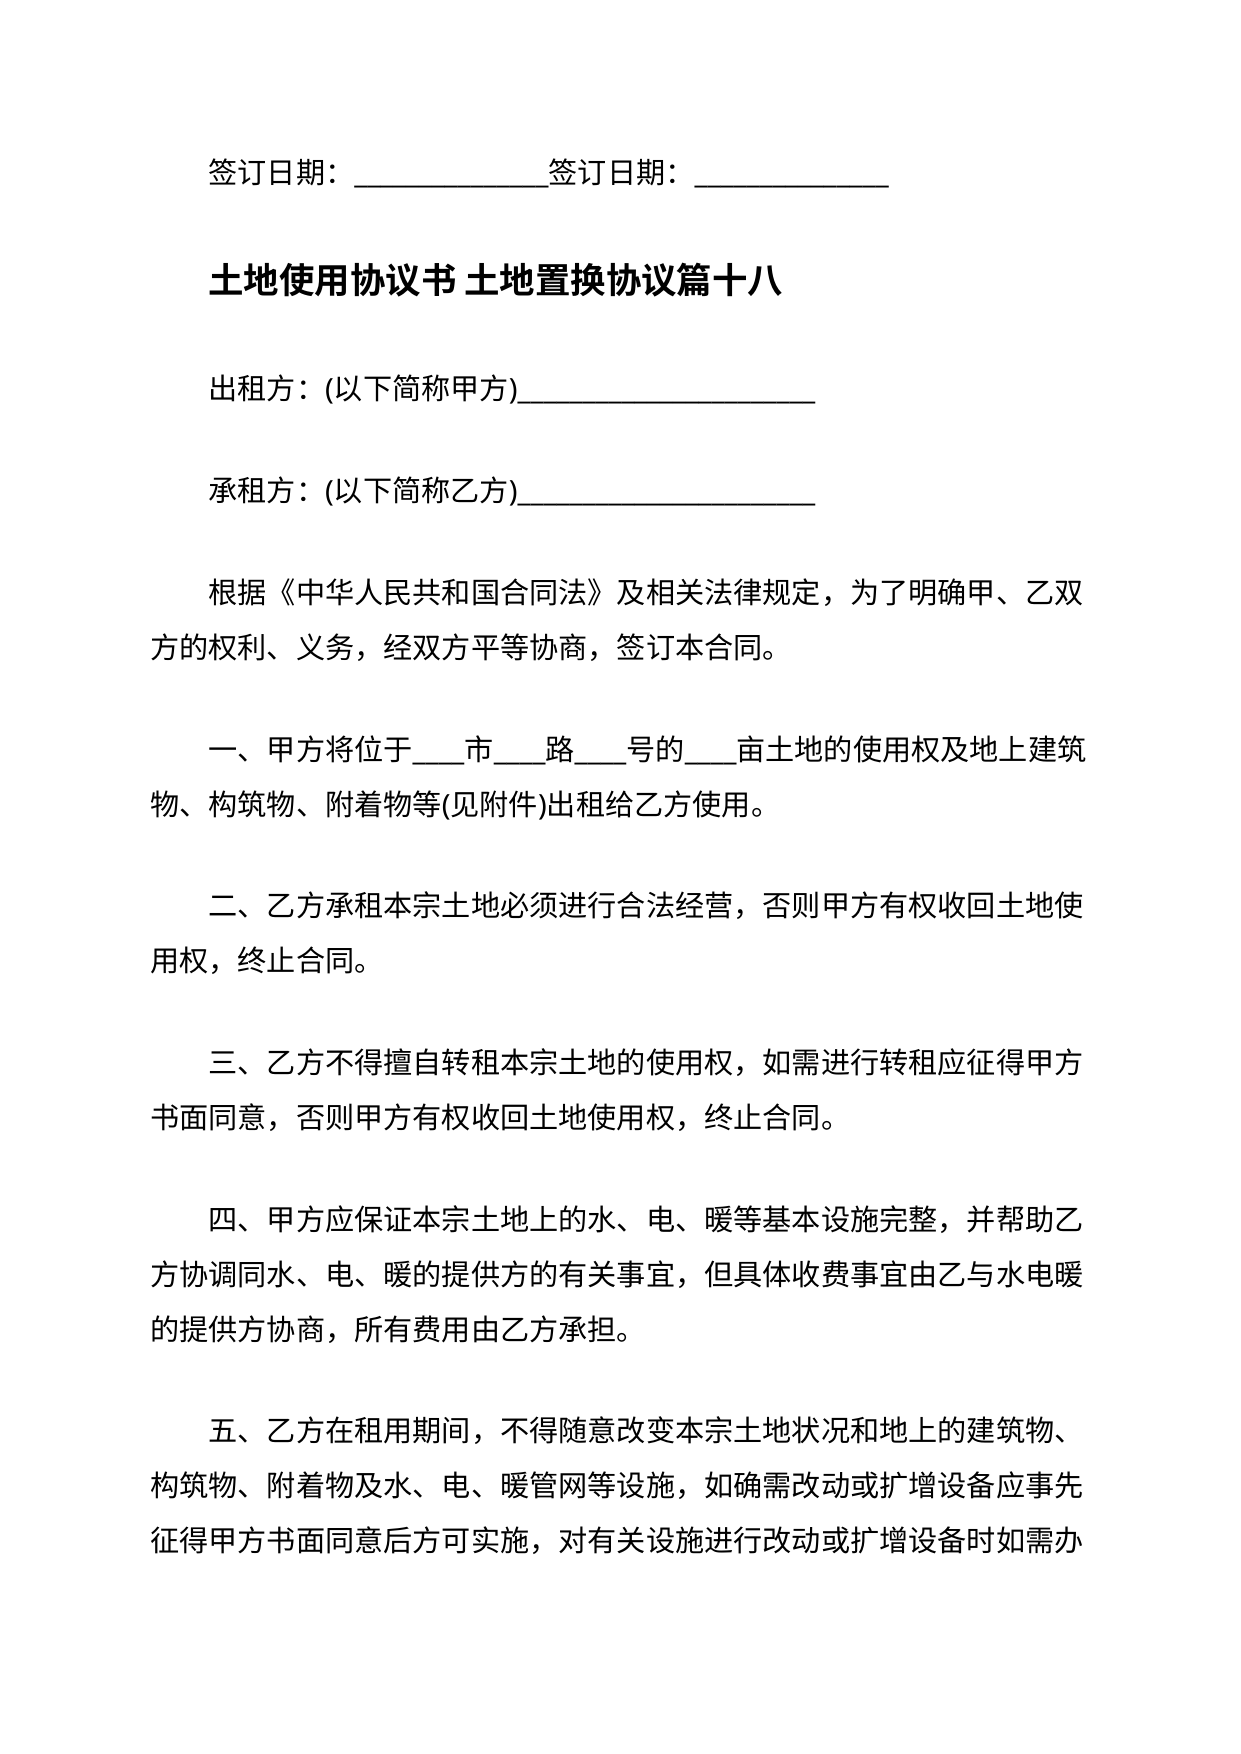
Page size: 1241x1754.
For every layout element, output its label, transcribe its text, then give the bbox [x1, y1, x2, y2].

text 承租方：(以下简称乙方)_______________________ [150, 467, 1090, 510]
text 土地使用协议书 土地置换协议篇十八 [150, 252, 1090, 303]
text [150, 1408, 1090, 1560]
text 一、甲方将位于____市____路____号的____亩土地的使用权及地上建筑物、构筑物、附着物等(见附件)出租给乙方使用。 [150, 726, 1090, 823]
text 出租方：(以下简称甲方)_______________________ [150, 365, 1090, 408]
text 二、乙方承租本宗土地必须进行合法经营，否则甲方有权收回土地使用权，终止合同。 [150, 883, 1090, 980]
text 签订日期：_______________签订日期：_______________ [150, 150, 1090, 192]
text 三、乙方不得擅自转租本宗土地的使用权，如需进行转租应征得甲方书面同意，否则甲方有权收回土地使用权，终止合同。 [150, 1040, 1090, 1137]
text 四、甲方应保证本宗土地上的水、电、暖等基本设施完整，并帮助乙方协调同水、电、暖的提供方的有关事宜，但具体收费事宜由乙与水电暖的提供方协商，所有费用由乙方承担。 [150, 1196, 1090, 1348]
text 根据《中华人民共和国合同法》及相关法律规定，为了明确甲、乙双方的权利、义务，经双方平等协商，签订本合同。 [150, 569, 1090, 667]
